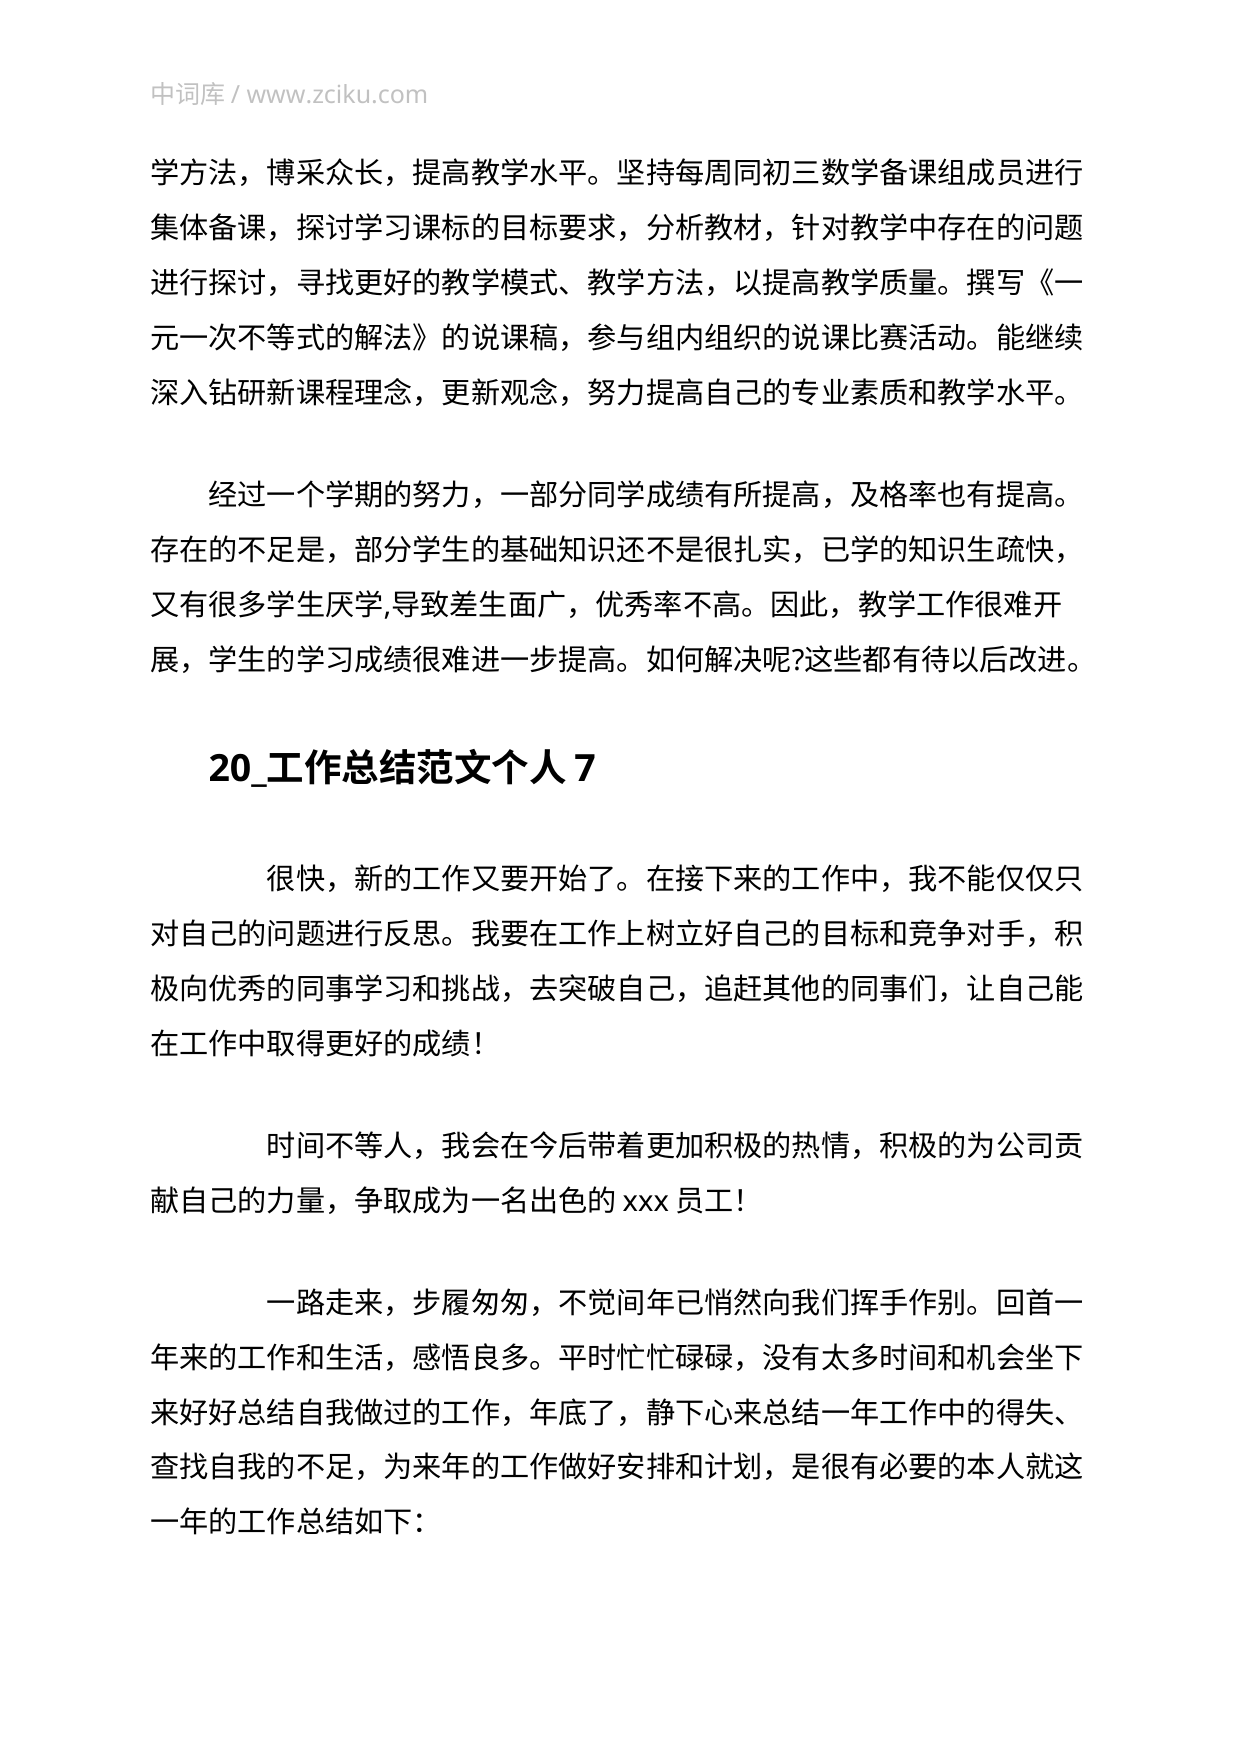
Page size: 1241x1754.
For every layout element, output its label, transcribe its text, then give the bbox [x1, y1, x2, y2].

text 很快，新的工作又要开始了。在接下来的工作中，我不能仅仅只对自己的问题进行反思。我要在工作上树立好自己的目标和竞争对手，积极向优秀的同事学习和挑战，去突破自己，追赶其他的同事们，让自己能在工作中取得更好的成绩！ [150, 856, 1090, 1063]
text 20_工作总结范文个人7 [150, 738, 1090, 793]
text 时间不等人，我会在今后带着更加积极的热情，积极的为公司贡献自己的力量，争取成为一名出色的xxx员工！ [150, 1122, 1090, 1220]
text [150, 150, 1090, 412]
text 一路走来，步履匆匆，不觉间年已悄然向我们挥手作别。回首一年来的工作和生活，感悟良多。平时忙忙碌碌，没有太多时间和机会坐下来好好总结自我做过的工作，年底了，静下心来总结一年工作中的得失、查找自我的不足，为来年的工作做好安排和计划，是很有必要的本人就这一年的工作总结如下： [150, 1279, 1090, 1541]
text 经过一个学期的努力，一部分同学成绩有所提高，及格率也有提高。存在的不足是，部分学生的基础知识还不是很扎实，已学的知识生疏快，又有很多学生厌学,导致差生面广，优秀率不高。因此，教学工作很难开展，学生的学习成绩很难进一步提高。如何解决呢?这些都有待以后改进。 [150, 471, 1090, 678]
